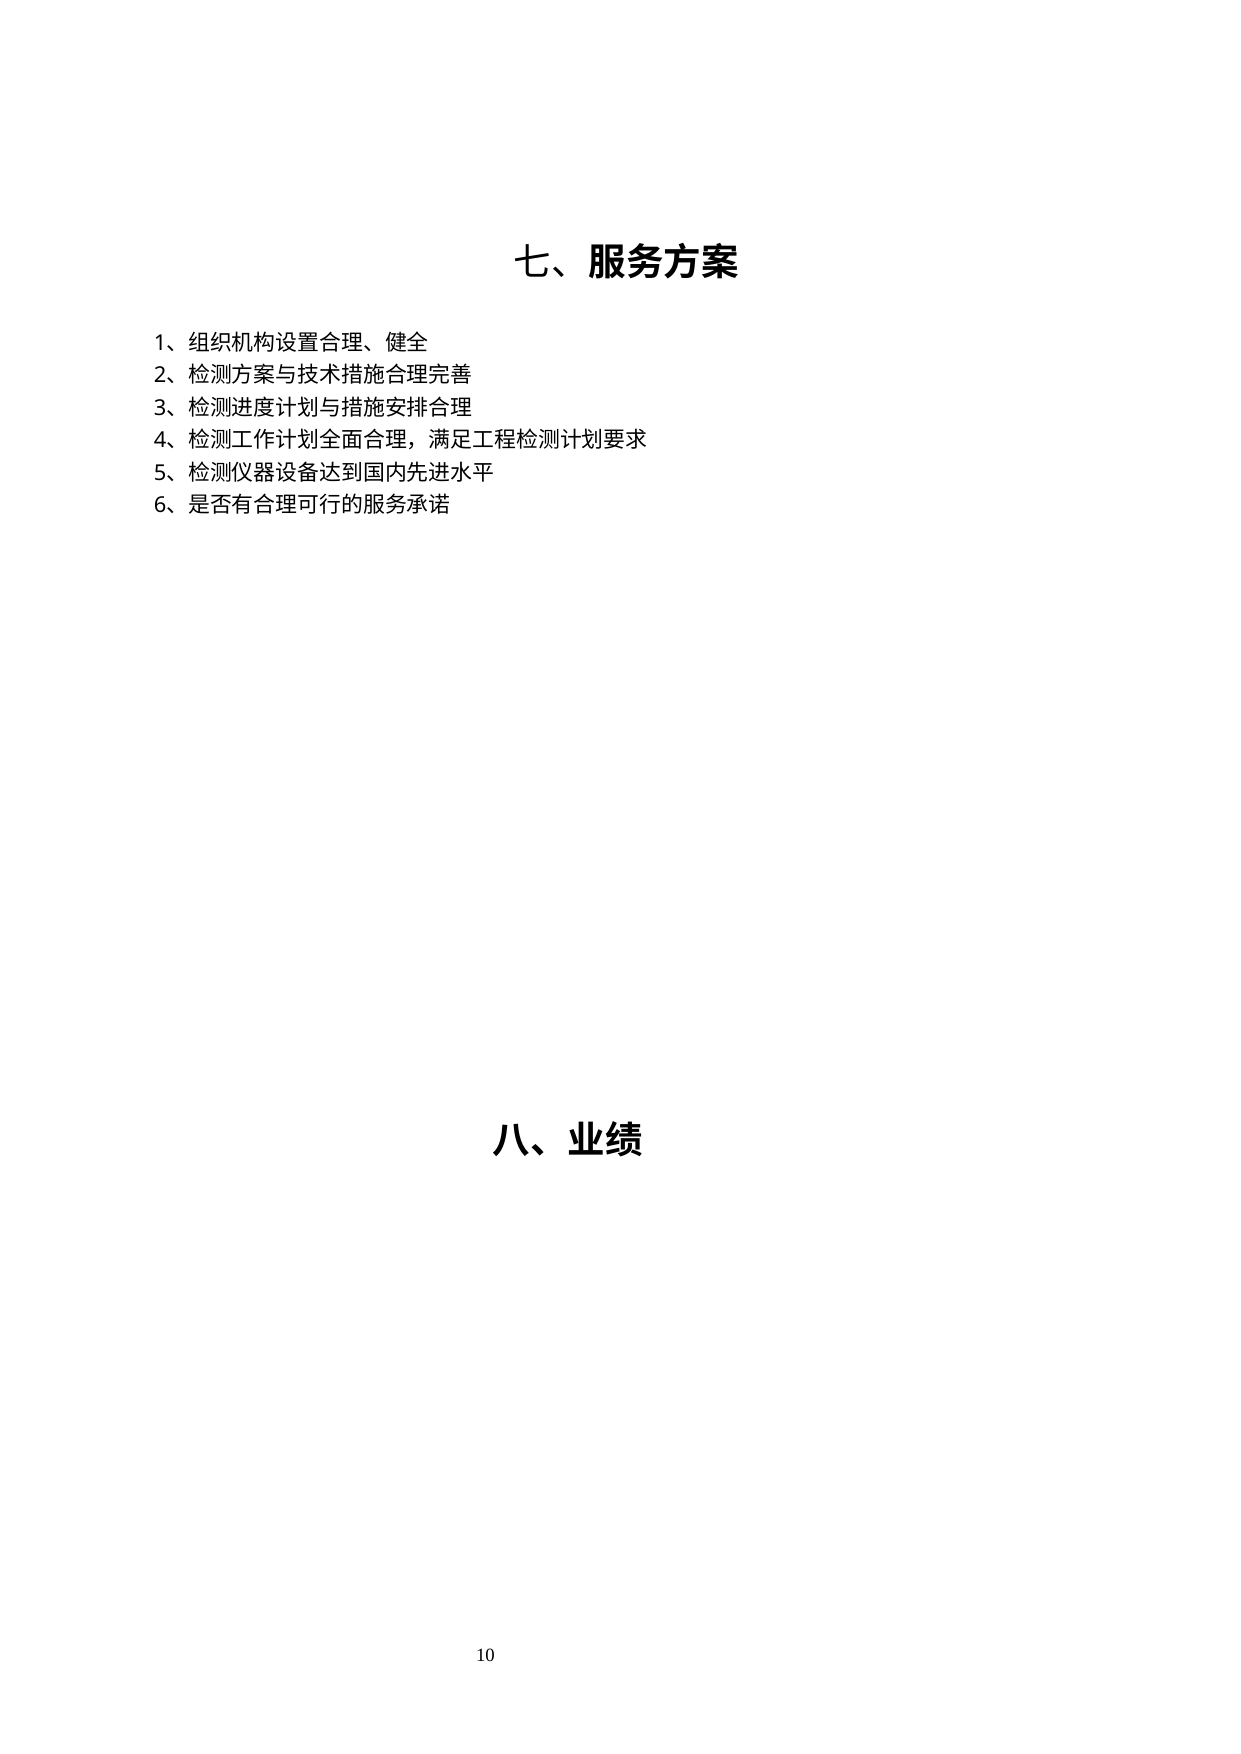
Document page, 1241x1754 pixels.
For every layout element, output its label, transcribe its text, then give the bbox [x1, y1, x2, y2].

text 6、是否有合理可行的服务承诺 [153, 487, 1098, 519]
text 八、业绩 [153, 1104, 1098, 1169]
text 5、检测仪器设备达到国内先进水平 [153, 454, 1098, 487]
text 七、服务方案 [153, 227, 1098, 292]
text 4、检测工作计划全面合理，满足工程检测计划要求 [153, 422, 1098, 454]
text 2、检测方案与技术措施合理完善 [153, 357, 1098, 389]
list 1、组织机构设置合理、健全 [153, 324, 1098, 357]
text 3、检测进度计划与措施安排合理 [153, 389, 1098, 422]
